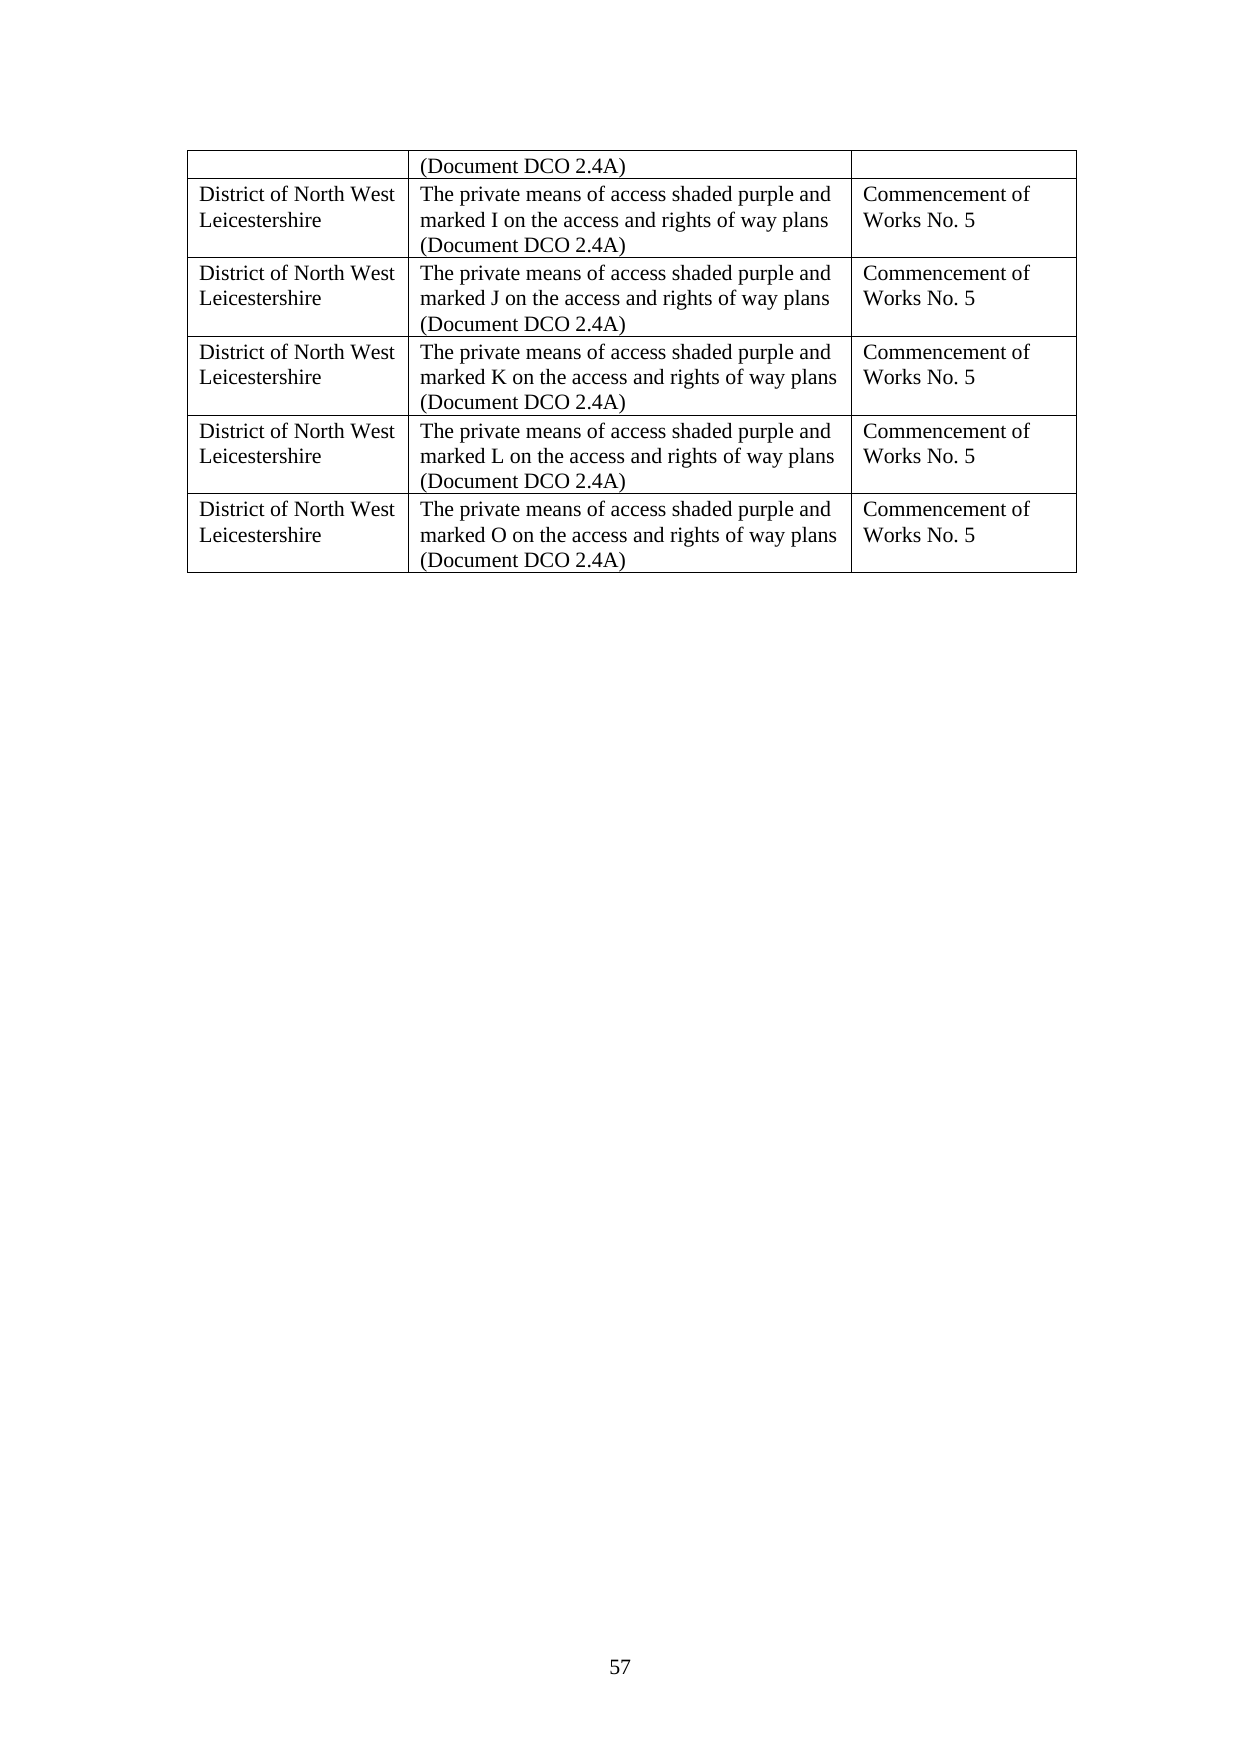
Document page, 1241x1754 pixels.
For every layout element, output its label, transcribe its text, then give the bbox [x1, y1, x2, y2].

table_cell Commencement of Works No. 5 [852, 494, 1076, 572]
table_cell Commencement of Works No. 5 [852, 416, 1076, 493]
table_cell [188, 151, 408, 178]
table_cell Commencement of Works No. 5 [852, 179, 1076, 257]
table_cell The private means of access shaded purple and marked L on the access and rights of way plans (Document DCO 2.4A) [409, 416, 851, 493]
table_cell District of North West Leicestershire [188, 337, 408, 414]
table_cell District of North West Leicestershire [188, 179, 408, 257]
table_cell District of North West Leicestershire [188, 494, 408, 572]
table_cell District of North West Leicestershire [188, 258, 408, 336]
table_cell Commencement of Works No. 5 [852, 258, 1076, 336]
table_cell The private means of access shaded purple and marked O on the access and rights of way plans (Document DCO 2.4A) [409, 494, 851, 572]
table_cell The private means of access shaded purple and marked I on the access and rights of way plans (Document DCO 2.4A) [409, 179, 851, 257]
table_cell The private means of access shaded purple and marked K on the access and rights of way plans (Document DCO 2.4A) [409, 337, 851, 414]
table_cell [852, 151, 1076, 178]
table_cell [409, 151, 851, 178]
table_cell The private means of access shaded purple and marked J on the access and rights of way plans (Document DCO 2.4A) [409, 258, 851, 336]
table_cell District of North West Leicestershire [188, 416, 408, 493]
table_cell Commencement of Works No. 5 [852, 337, 1076, 414]
